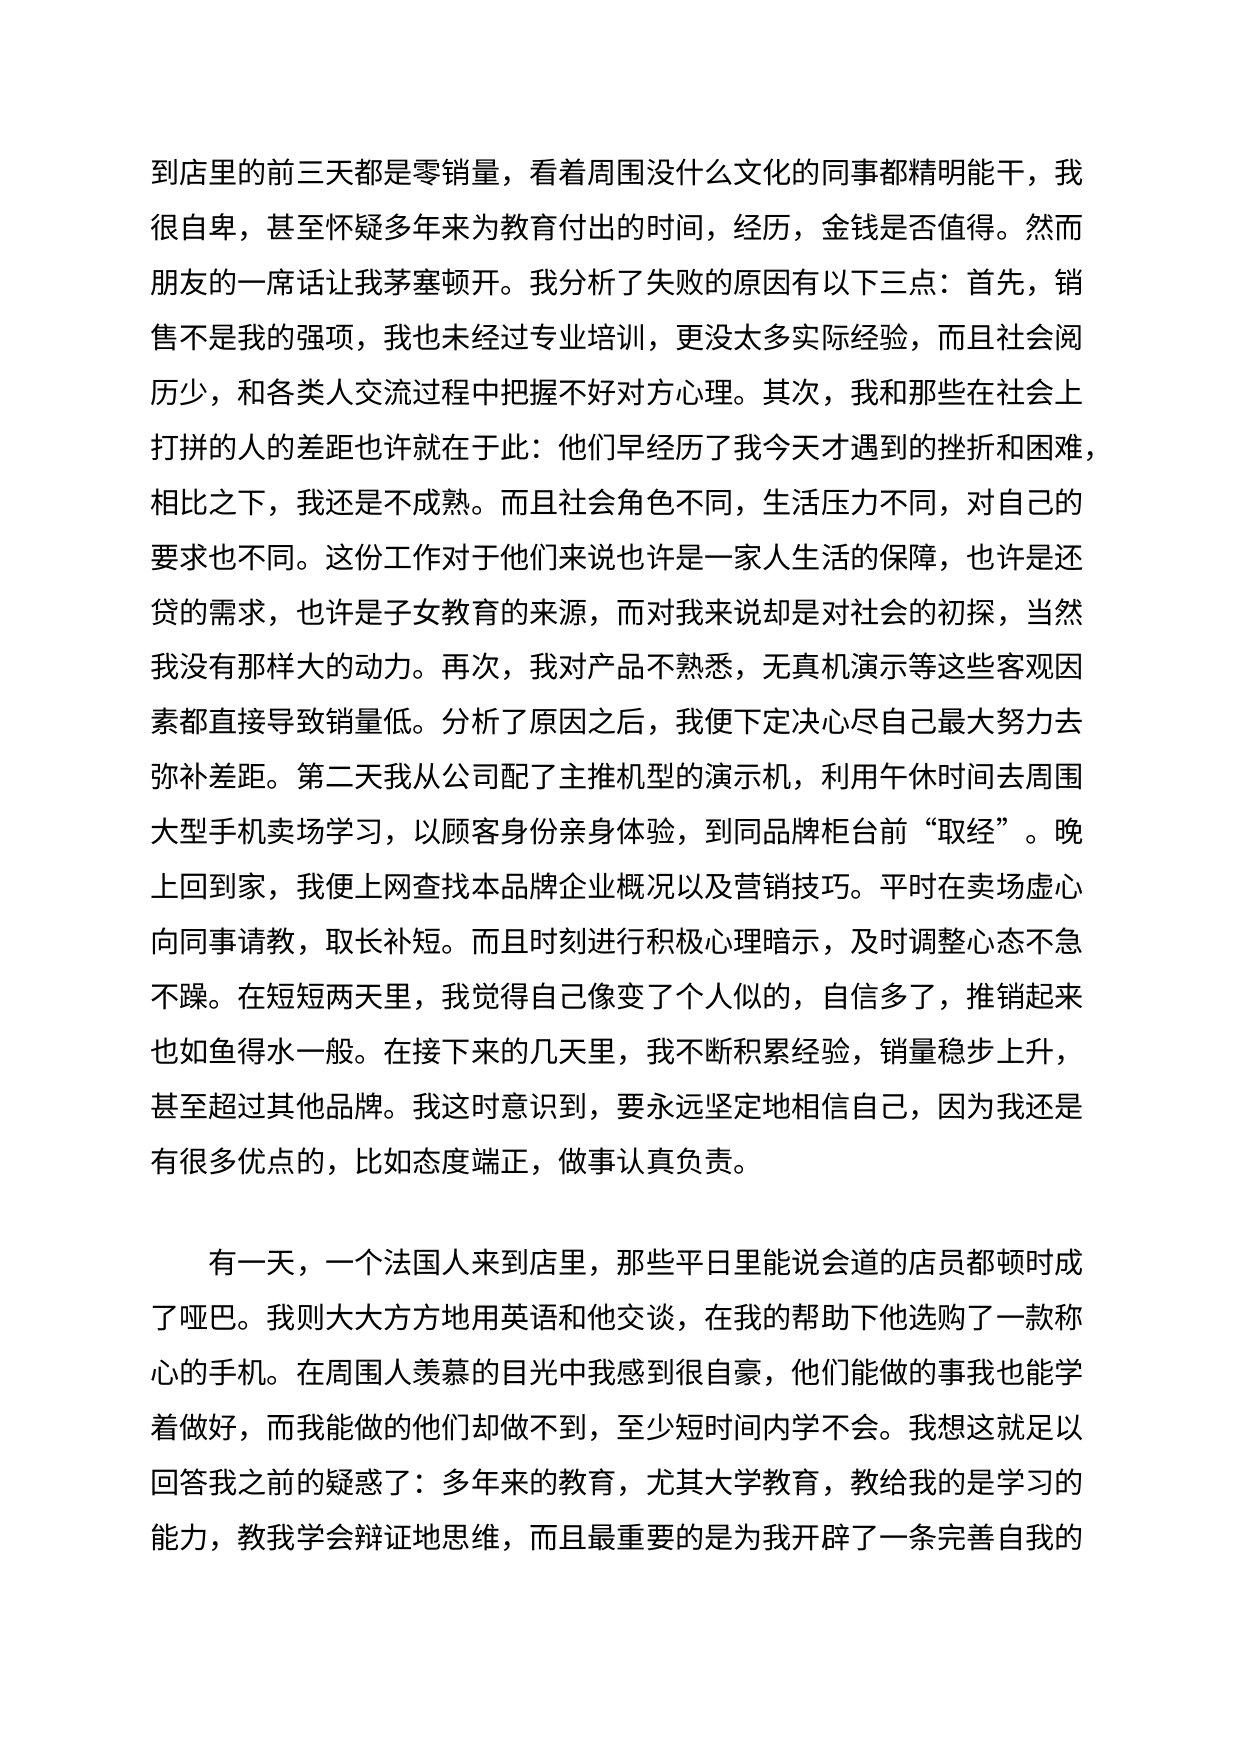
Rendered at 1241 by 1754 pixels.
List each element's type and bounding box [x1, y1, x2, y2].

text [150, 1240, 1090, 1557]
text [150, 150, 1090, 1180]
